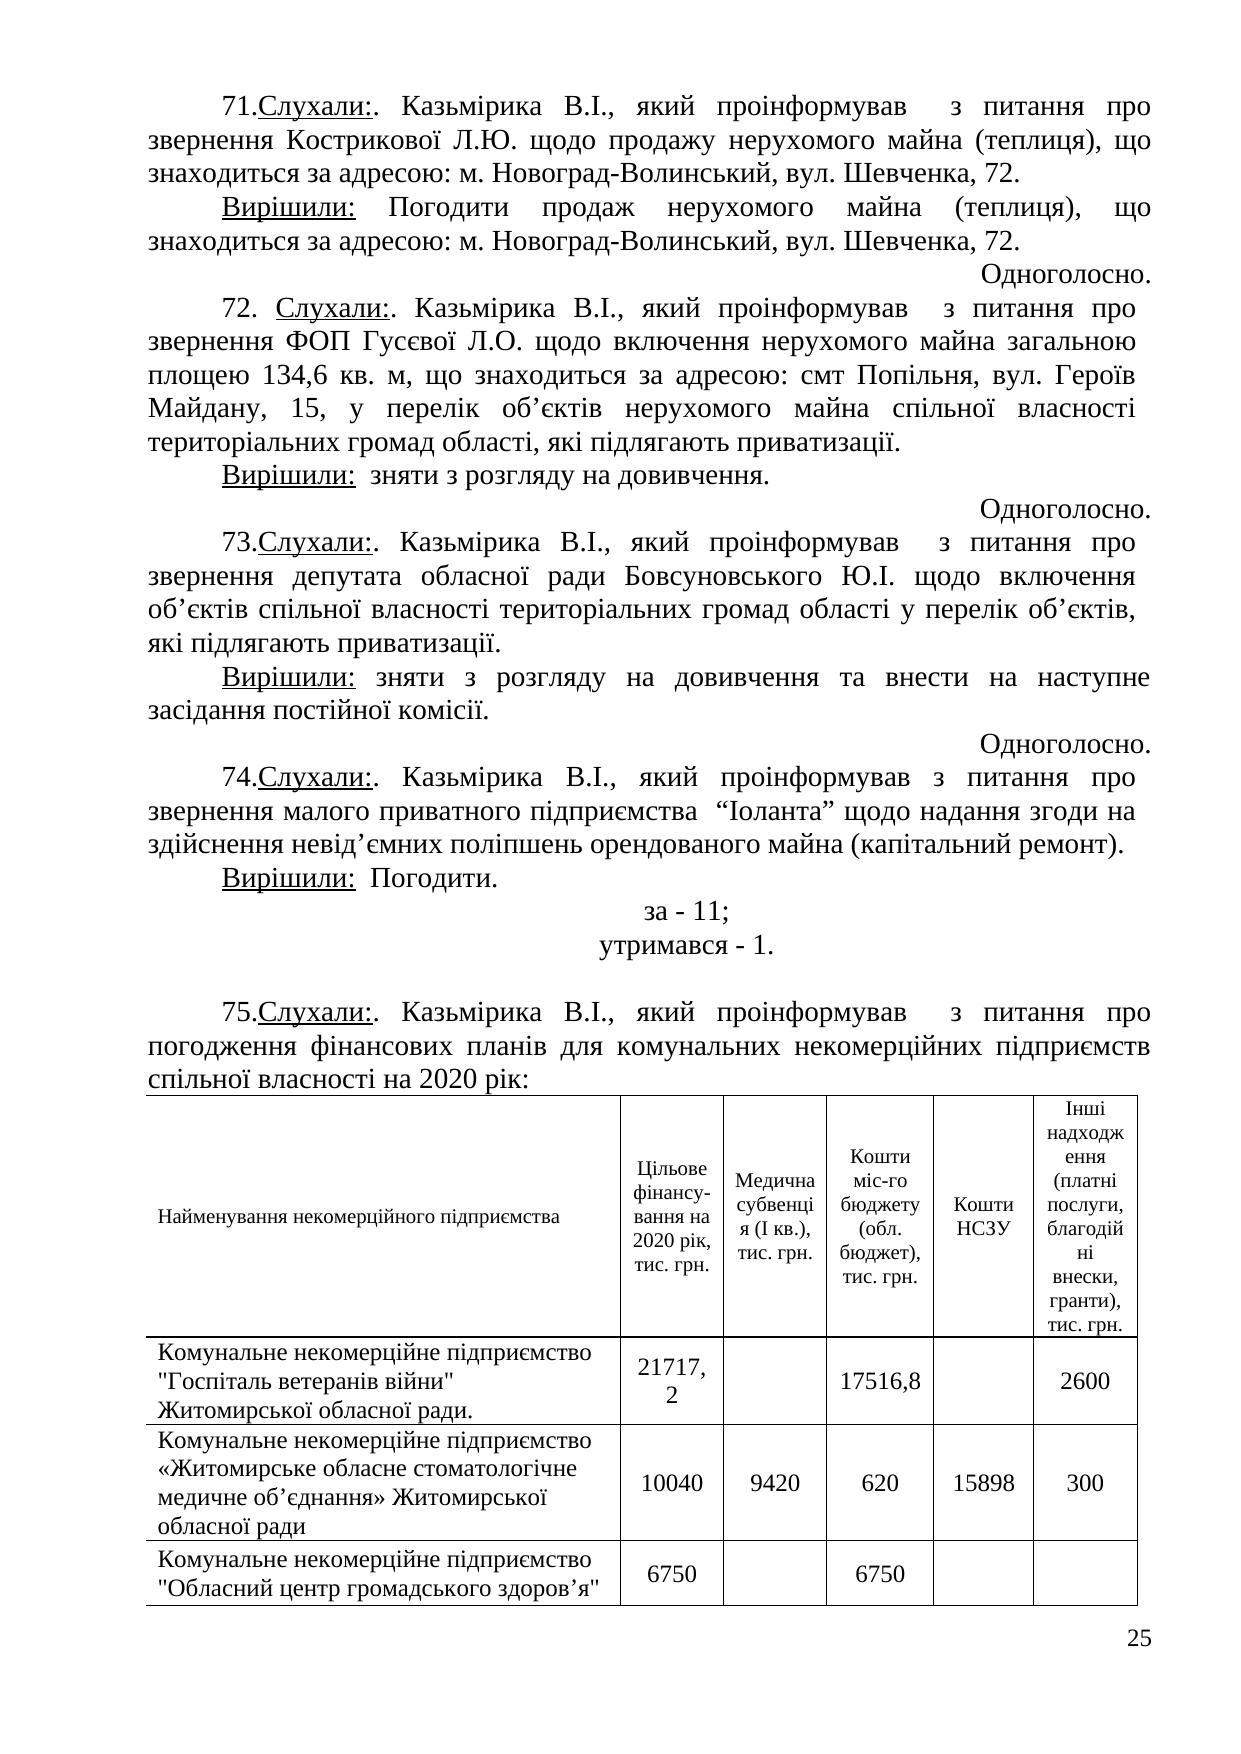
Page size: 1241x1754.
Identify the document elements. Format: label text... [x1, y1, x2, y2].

text 73.Слухали:. Казьмірика В.І., який проінформував з питання про звернення депутата обласної ради Бовсуновського Ю.І. щодо включення об’єктів спільної власності територіальних громад області у перелік об’єктів, які підлягають приватизації. [148, 524, 1137, 659]
table_cell 10040 [621, 1425, 723, 1540]
table_header Кошти НСЗУ [934, 1096, 1033, 1336]
text 74.Слухали:. Казьмірика В.І., який проінформував з питання про звернення малого приватного підприємства “Іоланта” щодо надання згоди на здійснення невід’ємних поліпшень орендованого майна (капітальний ремонт). [148, 759, 1137, 860]
table_cell 2600 [1034, 1338, 1137, 1424]
text Вирішили: зняти з розгляду на довивчення та внести на наступне засідання постійної комісії. [148, 659, 1152, 726]
table_header Медична субвенція (І кв.), тис. грн. [724, 1096, 826, 1336]
table_cell 6750 [621, 1541, 723, 1605]
table_cell Комунальне некомерційне підприємство "Госпіталь ветеранів війни" Житомирської обласної ради. [146, 1338, 620, 1424]
text Вирішили: зняти з розгляду на довивчення. [148, 457, 1152, 491]
table_cell 17516,8 [827, 1338, 933, 1424]
text Одноголосно. [148, 726, 1152, 759]
table_cell 6750 [827, 1541, 933, 1605]
table_cell [724, 1338, 826, 1424]
table_header Кошти міс-го бюджету (обл. бюджет), тис. грн. [827, 1096, 933, 1336]
table_cell [934, 1338, 1033, 1424]
table_cell [934, 1541, 1033, 1605]
text 72. Слухали:. Казьмірика В.І., який проінформував з питання про звернення ФОП Гусєвої Л.О. щодо включення нерухомого майна загальною площею 134,6 кв. м, що знаходиться за адресою: смт Попільня, вул. Героїв Майдану, 15, у перелік об’єктів нерухомого майна спільної власності територіальних громад області, які підлягають приватизації. [148, 290, 1137, 457]
table_header Цільове фінансу-вання на 2020 рік, тис. грн. [621, 1096, 723, 1336]
table_cell Комунальне некомерційне підприємство «Житомирське обласне стоматологічне медичне об’єднання» Житомирської обласної ради [146, 1425, 620, 1540]
table_cell 9420 [724, 1425, 826, 1540]
table_header Найменування некомерційного підприємства [146, 1096, 620, 1336]
text Вирішили: Погодити продаж нерухомого майна (теплиця), що знаходиться за адресою: м. Новоград-Волинський, вул. Шевченка, 72. [148, 189, 1152, 256]
text 75.Слухали:. Казьмірика В.І., який проінформував з питання про погодження фінансових планів для комунальних некомерційних підприємств спільної власності на 2020 рік: [148, 994, 1152, 1095]
table_cell 21717,2 [621, 1338, 723, 1424]
text Одноголосно. [148, 256, 1152, 290]
table_cell [724, 1541, 826, 1605]
table_cell 15898 [934, 1425, 1033, 1540]
text утримався - 1. [148, 927, 1152, 961]
text Вирішили: Погодити. [148, 860, 1152, 893]
text за - 11; [148, 893, 1152, 927]
text Одноголосно. [148, 491, 1152, 524]
table_cell 620 [827, 1425, 933, 1540]
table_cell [146, 1541, 620, 1605]
text 71.Слухали:. Казьмірика В.І., який проінформував з питання про звернення Кострикової Л.Ю. щодо продажу нерухомого майна (теплиця), що знаходиться за адресою: м. Новоград-Волинський, вул. Шевченка, 72. [148, 88, 1152, 189]
table_header Інші надходження (платні послуги, благодійні внески, гранти), тис. грн. [1034, 1096, 1137, 1336]
table_cell 300 [1034, 1425, 1137, 1540]
table_cell [1034, 1541, 1137, 1605]
